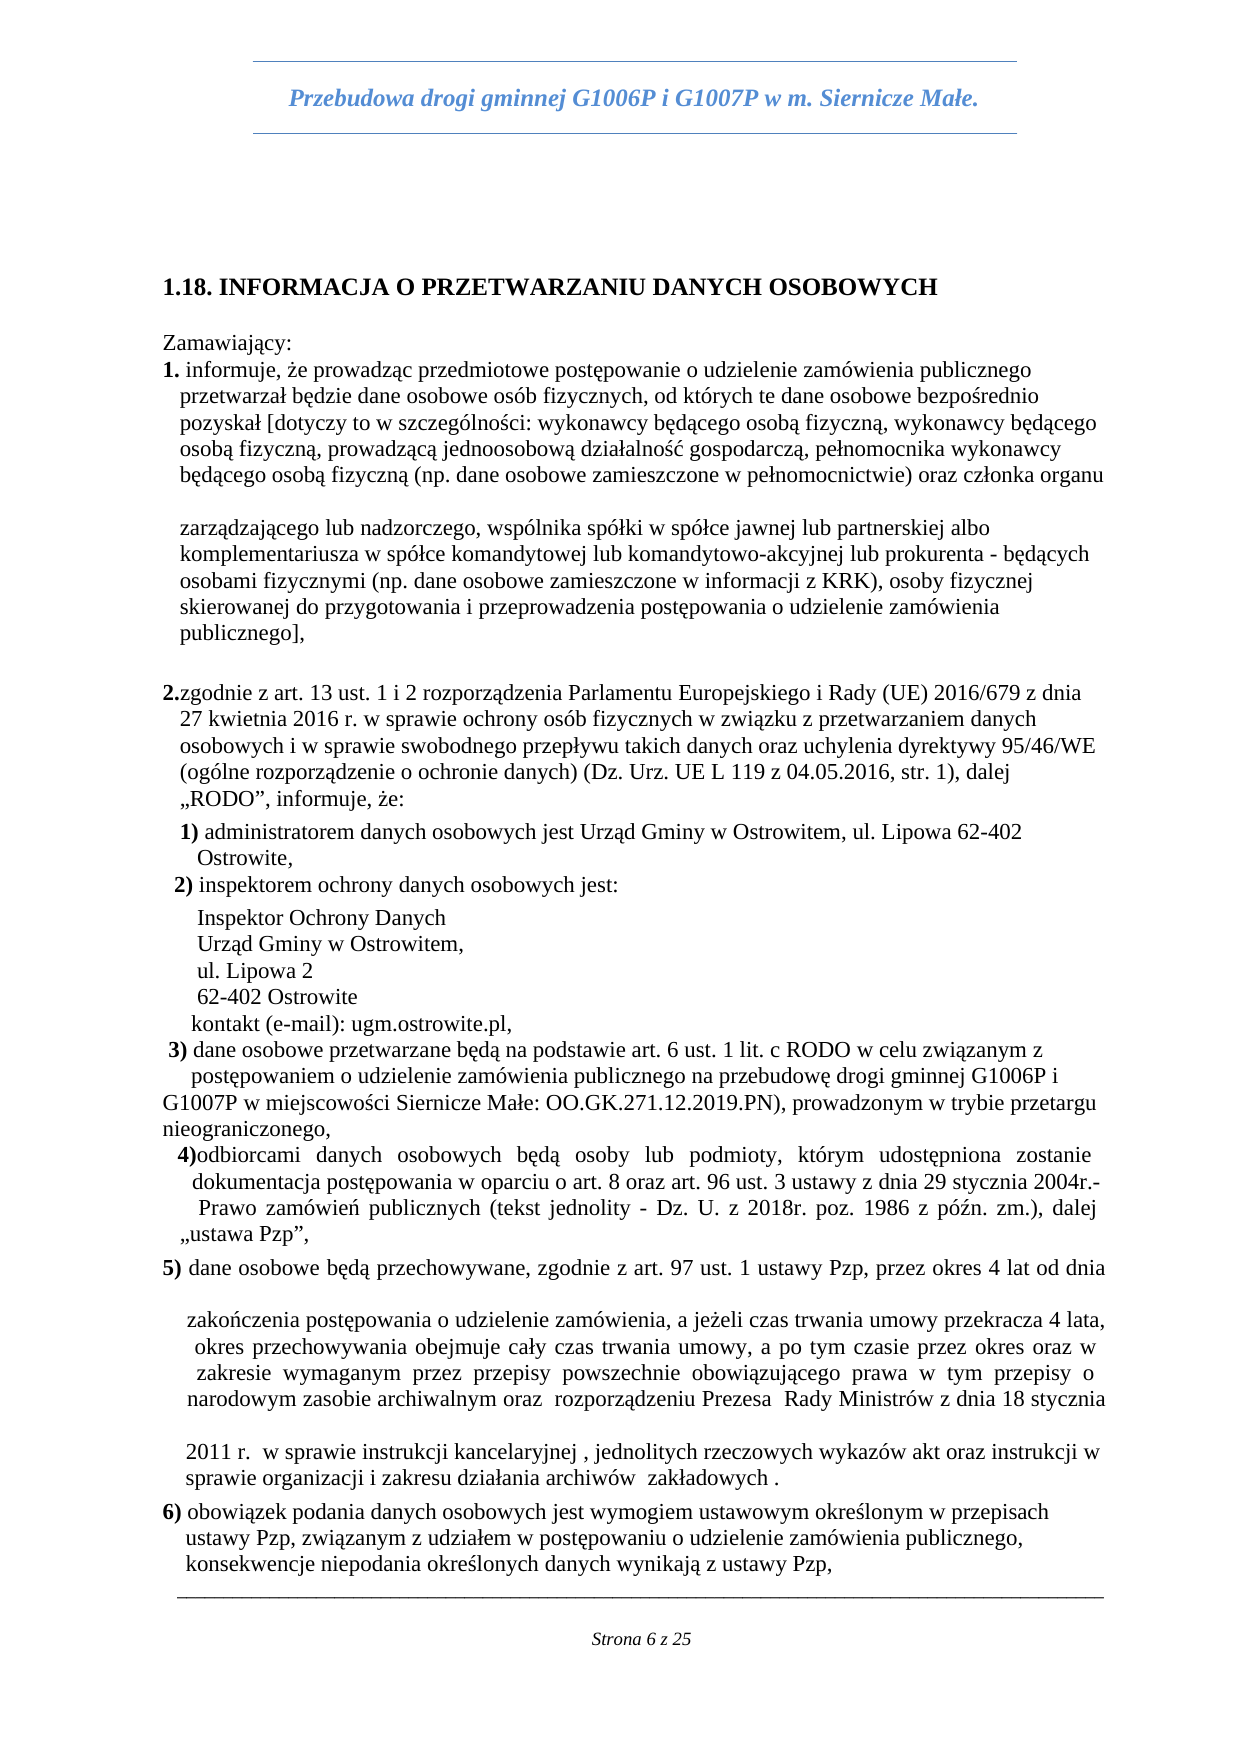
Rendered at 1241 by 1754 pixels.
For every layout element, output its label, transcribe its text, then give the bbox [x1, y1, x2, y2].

text ul. Lipowa 2 [162, 957, 1107, 983]
text 1) administratorem danych osobowych jest Urząd Gminy w Ostrowitem, ul. Lipowa 62-402 Ostrowite, 2) inspektorem ochrony danych osobowych jest: [162, 818, 1107, 897]
text 1.18. INFORMACJA O PRZETWARZANIU DANYCH OSOBOWYCH [162, 272, 1107, 301]
text 62-402 Ostrowite [162, 983, 1107, 1009]
text 5) dane osobowe będą przechowywane, zgodnie z art. 97 ust. 1 ustawy Pzp, przez okres 4 lat od dnia zakończenia postępowania o udzielenie zamówienia, a jeżeli czas trwania umowy przekracza 4 lata, okres przechowywania obejmuje cały czas trwania umowy, a po tym czasie przez okres oraz w zakresie wymaganym przez przepisy powszechnie obowiązującego prawa w tym przepisy o narodowym zasobie archiwalnym oraz rozporządzeniu Prezesa Rady Ministrów z dnia 18 stycznia 2011 r. w sprawie instrukcji kancelaryjnej , jednolitych rzeczowych wykazów akt oraz instrukcji w sprawie organizacji i zakresu działania archiwów zakładowych . [162, 1254, 1107, 1491]
text Inspektor Ochrony Danych [162, 904, 1107, 931]
text Urząd Gminy w Ostrowitem, [162, 931, 1107, 957]
text 1. informuje, że prowadząc przedmiotowe postępowanie o udzielenie zamówienia publicznego przetwarzał będzie dane osobowe osób fizycznych, od których te dane osobowe bezpośrednio pozyskał [dotyczy to w szczególności: wykonawcy będącego osobą fizyczną, wykonawcy będącego osobą fizyczną, prowadzącą jednoosobową działalność gospodarczą, pełnomocnika wykonawcy będącego osobą fizyczną (np. dane osobowe zamieszczone w pełnomocnictwie) oraz członka organu zarządzającego lub nadzorczego, wspólnika spółki w spółce jawnej lub partnerskiej albo komplementariusza w spółce komandytowej lub komandytowo-akcyjnej lub prokurenta - będących osobami fizycznymi (np. dane osobowe zamieszczone w informacji z KRK), osoby fizycznej skierowanej do przygotowania i przeprowadzenia postępowania o udzielenie zamówienia publicznego], [162, 356, 1107, 646]
text 6) obowiązek podania danych osobowych jest wymogiem ustawowym określonym w przepisach ustawy Pzp, związanym z udziałem w postępowaniu o udzielenie zamówienia publicznego, konsekwencje niepodania określonych danych wynikają z ustawy Pzp, [162, 1498, 1107, 1577]
text 2.zgodnie z art. 13 ust. 1 i 2 rozporządzenia Parlamentu Europejskiego i Rady (UE) 2016/679 z dnia 27 kwietnia 2016 r. w sprawie ochrony osób fizycznych w związku z przetwarzaniem danych osobowych i w sprawie swobodnego przepływu takich danych oraz uchylenia dyrektywy 95/46/WE (ogólne rozporządzenie o ochronie danych) (Dz. Urz. UE L 119 z 04.05.2016, str. 1), dalej „RODO”, informuje, że: [162, 679, 1107, 811]
text kontakt (e-mail): ugm.ostrowite.pl, 3) dane osobowe przetwarzane będą na podstawie art. 6 ust. 1 lit. c RODO w celu związanym z postępowaniem o udzielenie zamówienia publicznego na przebudowę drogi gminnej G1006P i G1007P w miejscowości Siernicze Małe: OO.GK.271.12.2019.PN), prowadzonym w trybie przetargu nieograniczonego, [162, 1009, 1107, 1141]
text 4)odbiorcami danych osobowych będą osoby lub podmioty, którym udostępniona zostanie dokumentacja postępowania w oparciu o art. 8 oraz art. 96 ust. 3 ustawy z dnia 29 stycznia 2004r.- Prawo zamówień publicznych (tekst jednolity - Dz. U. z 2018r. poz. 1986 z późn. zm.), dalej „ustawa Pzp”, [162, 1141, 1107, 1247]
text Zamawiający: [162, 329, 1107, 356]
